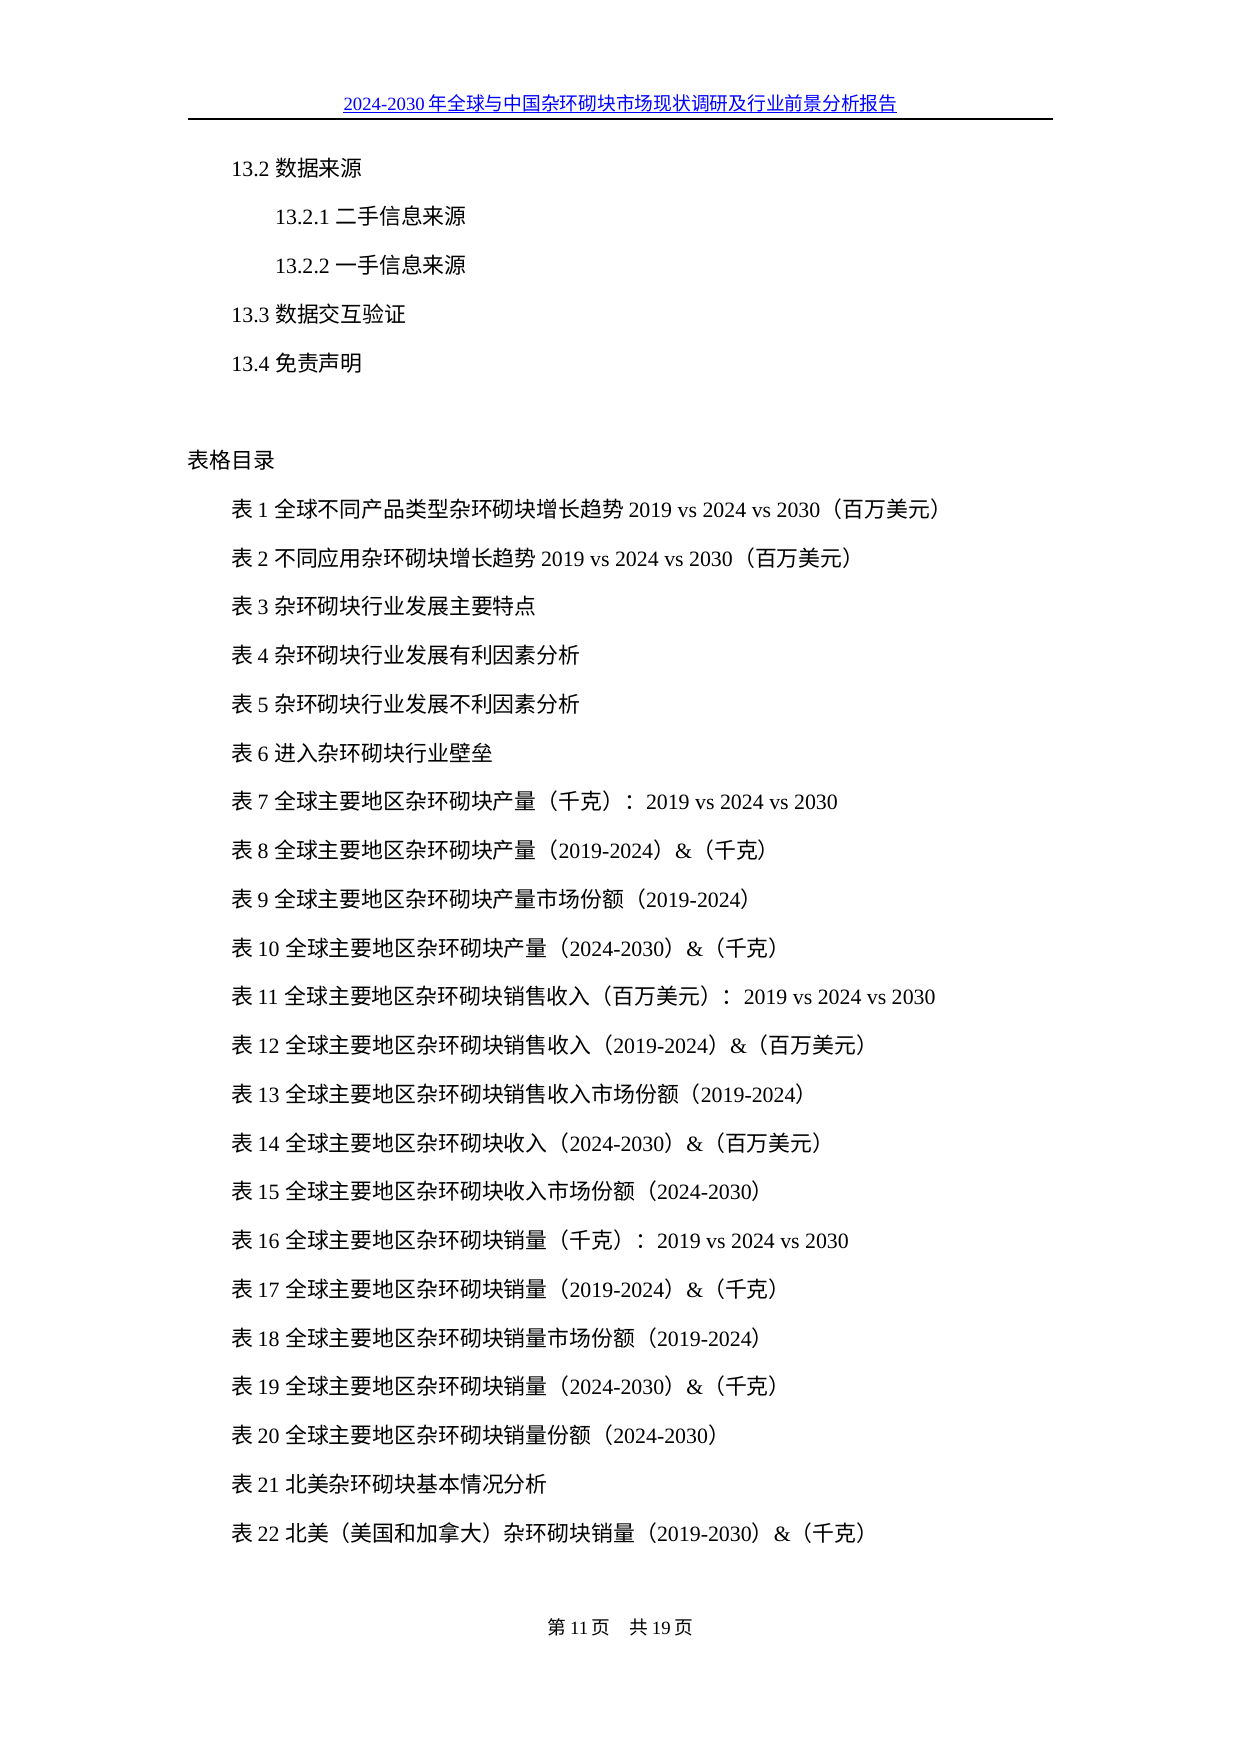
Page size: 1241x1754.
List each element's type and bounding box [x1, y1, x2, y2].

text [187, 150, 1053, 1548]
